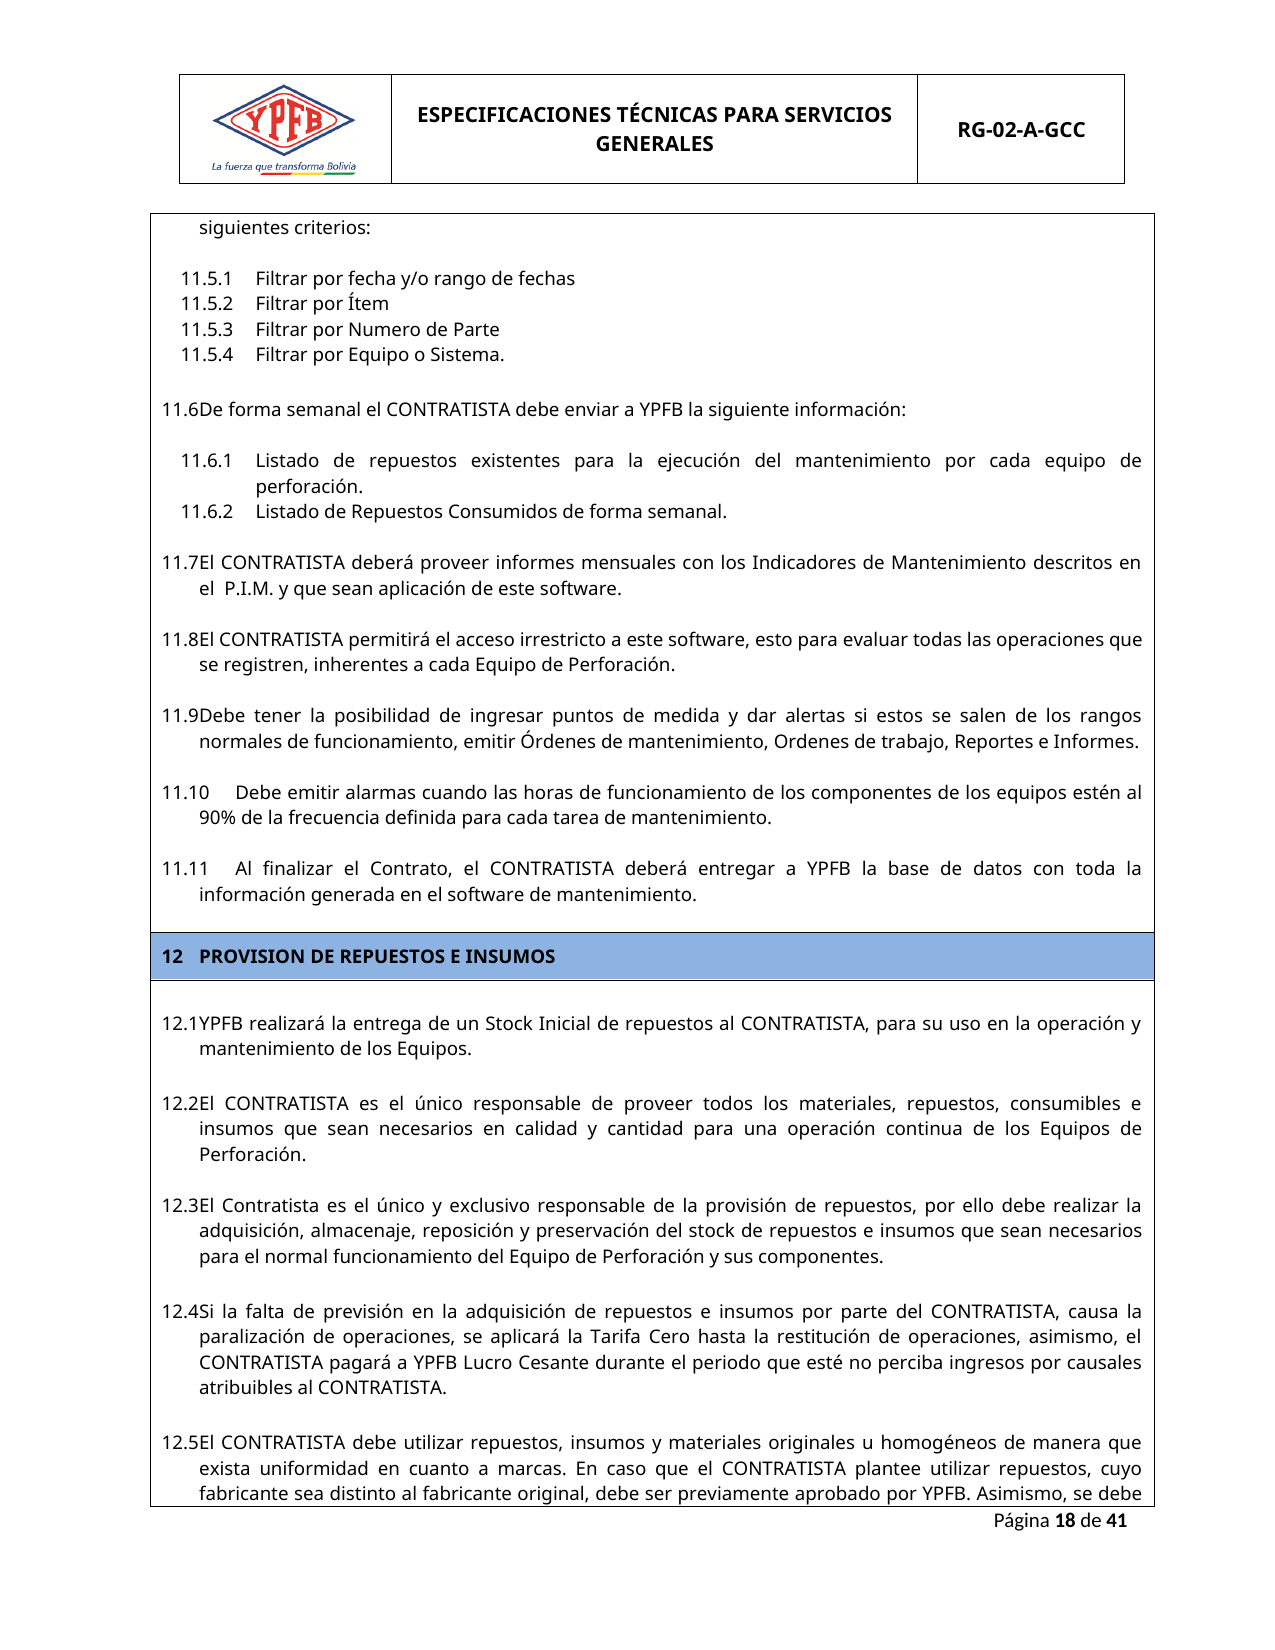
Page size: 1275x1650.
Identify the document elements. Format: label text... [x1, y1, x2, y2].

table_cell PROVISION DE REPUESTOS E INSUMOS [151, 933, 1154, 979]
picture [209, 80, 357, 180]
